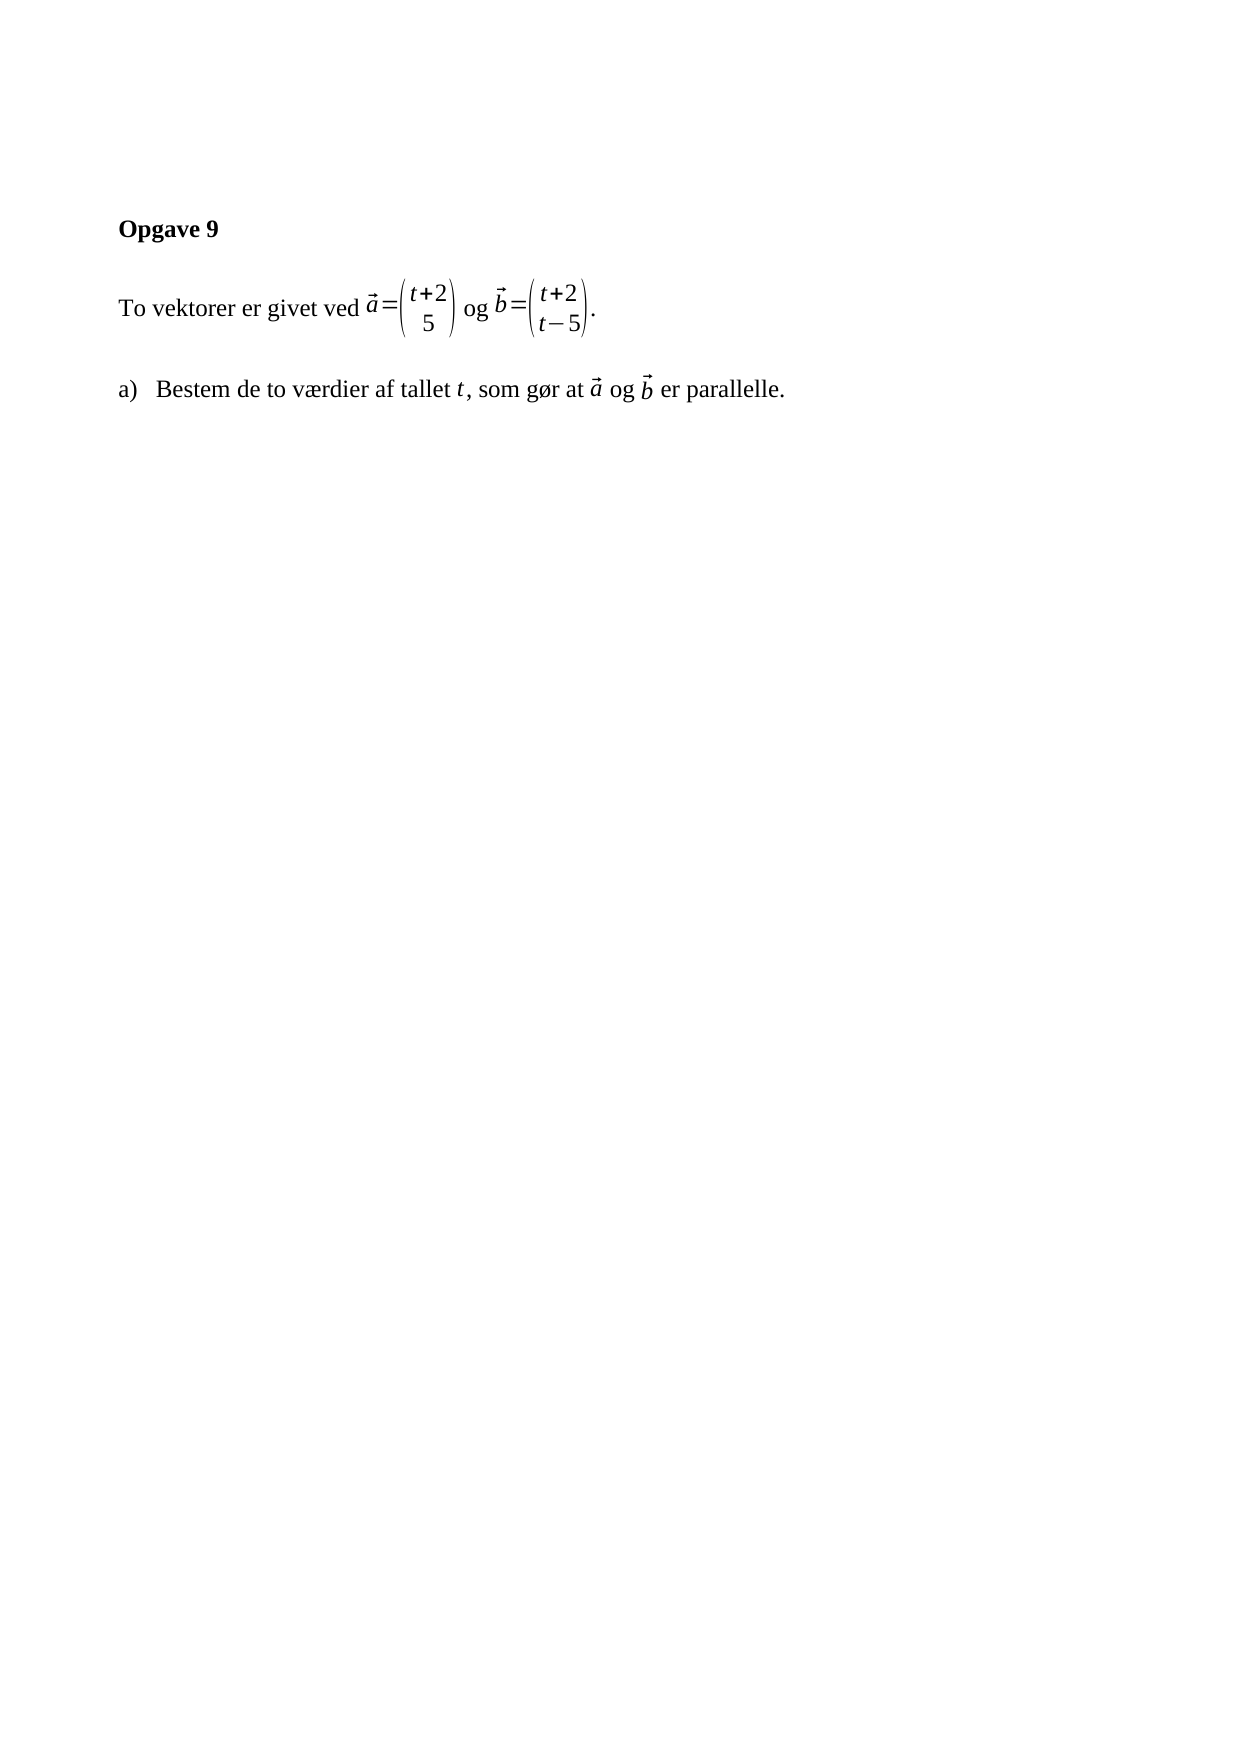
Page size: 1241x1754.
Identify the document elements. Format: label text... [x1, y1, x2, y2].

text To vektorer er givet ved og . [118, 277, 1122, 339]
text Opgave 9 [118, 177, 1122, 243]
list Bestem de to værdier af tallet , som gør at og er parallelle. [118, 373, 1122, 404]
